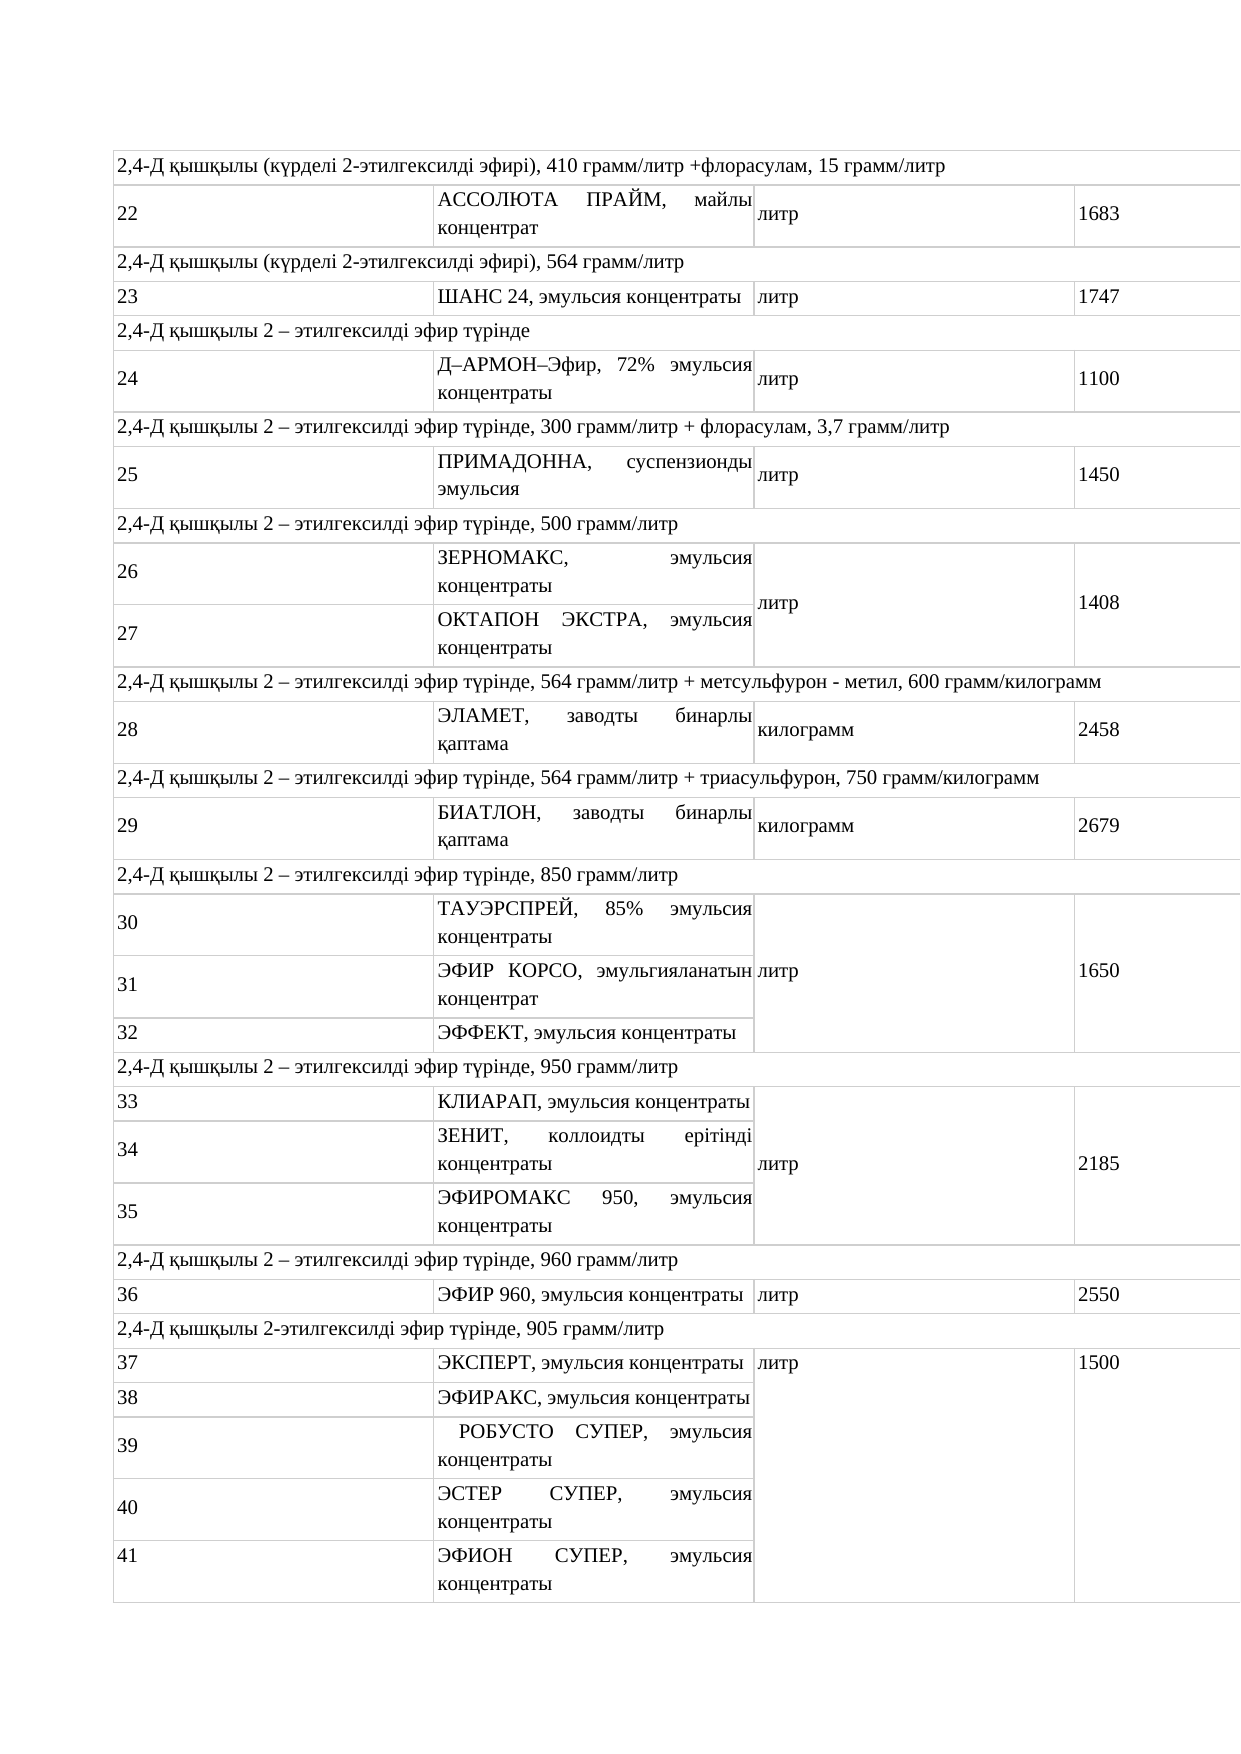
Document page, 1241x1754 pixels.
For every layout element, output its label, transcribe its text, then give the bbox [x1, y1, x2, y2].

table_cell 2679 [1075, 798, 1240, 859]
table_cell ОКТАПОН ЭКСТРА, эмульсия концентраты [434, 605, 753, 666]
table_cell 34 [114, 1122, 433, 1182]
table_cell ТАУЭРСПРЕЙ, 85% эмульсия концентраты [434, 895, 753, 955]
table_cell 2,4-Д қышқылы 2 – этилгексилді эфир түрінде, 564 грамм/литр + триасульфурон, 750 грамм/килограмм [114, 764, 1240, 797]
table_cell 24 [114, 351, 433, 411]
table_cell 2,4-Д қышқылы (күрделі 2-этилгексилді эфирі), 410 грамм/литр +флорасулам, 15 грамм/литр [114, 151, 1240, 184]
table_cell 1450 [1075, 447, 1240, 508]
table_cell 2,4-Д қышқылы 2 – этилгексилді эфир түрінде, 564 грамм/литр + метсульфурон - метил, 600 грамм/килограмм [114, 668, 1240, 701]
table_cell литр [755, 1349, 1074, 1602]
table_cell 26 [114, 544, 433, 604]
table_cell КЛИАРАП, эмульсия концентраты [434, 1087, 753, 1120]
table_cell 2185 [1075, 1087, 1240, 1244]
table_cell ПРИМАДОННА, суспензионды эмульсия [434, 447, 753, 508]
table_cell 2,4-Д қышқылы 2 – этилгексилді эфир түрінде, 500 грамм/литр [114, 509, 1240, 542]
table_cell 39 [114, 1418, 433, 1478]
table_cell 2,4-Д қышқылы 2 – этилгексилді эфир түрінде, 950 грамм/литр [114, 1053, 1240, 1086]
table_cell 32 [114, 1019, 433, 1052]
table_cell ЭФИР КОРСО, эмульгияланатын концентрат [434, 956, 753, 1017]
table_cell 1747 [1075, 282, 1240, 315]
table_cell литр [755, 544, 1074, 666]
table_cell 2550 [1075, 1280, 1240, 1313]
table_cell литр [755, 895, 1074, 1052]
table_cell 36 [114, 1280, 433, 1313]
table_cell ЭФФЕКТ, эмульсия концентраты [434, 1019, 753, 1052]
table_cell 1408 [1075, 544, 1240, 666]
table_cell литр [755, 447, 1074, 508]
table_cell ЗЕНИТ, коллоидты ерітінді концентраты [434, 1122, 753, 1182]
table_cell ЭФИРОМАКС 950, эмульсия концентраты [434, 1184, 753, 1244]
table_cell 2,4-Д қышқылы 2-этилгексилді эфир түрінде, 905 грамм/литр [114, 1314, 1240, 1347]
table_cell ЭСТЕР СУПЕР, эмульсия концентраты [434, 1479, 753, 1540]
table_cell 2,4-Д қышқылы 2 – этилгексилді эфир түрінде, 850 грамм/литр [114, 860, 1240, 893]
table_cell 33 [114, 1087, 433, 1120]
table_cell 1100 [1075, 351, 1240, 411]
table_cell литр [755, 1087, 1074, 1244]
table_cell 29 [114, 798, 433, 859]
table_cell килограмм [755, 702, 1074, 762]
table_cell килограмм [755, 798, 1074, 859]
table_cell 1683 [1075, 186, 1240, 246]
table_cell ЭФИР 960, эмульсия концентраты [434, 1280, 753, 1313]
table_cell 2,4-Д қышқылы 2 – этилгексилді эфир түрінде, 960 грамм/литр [114, 1246, 1240, 1279]
table_cell ЭФИРАКС, эмульсия концентраты [434, 1383, 753, 1416]
table_cell ЭФИОН СУПЕР, эмульсия концентраты [434, 1541, 753, 1602]
table_cell 25 [114, 447, 433, 508]
table_cell ШАНС 24, эмульсия концентраты [434, 282, 753, 315]
table_cell 2,4-Д қышқылы (күрделі 2-этилгексилді эфирі), 564 грамм/литр [114, 248, 1240, 281]
table_cell 28 [114, 702, 433, 762]
table_cell литр [755, 282, 1074, 315]
table_cell 35 [114, 1184, 433, 1244]
table_cell 1650 [1075, 895, 1240, 1052]
table_cell 27 [114, 605, 433, 666]
table_cell АССОЛЮТА ПРАЙМ, майлы концентрат [434, 186, 753, 246]
table_cell 30 [114, 895, 433, 955]
table_cell 1500 [1075, 1349, 1240, 1602]
table_cell 41 [114, 1541, 433, 1602]
table_cell литр [755, 1280, 1074, 1313]
table_cell 2458 [1075, 702, 1240, 762]
table_cell Д–АРМОН–Эфир, 72% эмульсия концентраты [434, 351, 753, 411]
table_cell литр [755, 186, 1074, 246]
table_cell 2,4-Д қышқылы 2 – этилгексилді эфир түрінде, 300 грамм/литр + флорасулам, 3,7 грамм/литр [114, 413, 1240, 446]
table_cell 31 [114, 956, 433, 1017]
table_cell РОБУСТО СУПЕР, эмульсия концентраты [434, 1418, 753, 1478]
table_cell литр [755, 351, 1074, 411]
table_cell ЭКСПЕРТ, эмульсия концентраты [434, 1349, 753, 1382]
table_cell 2,4-Д қышқылы 2 – этилгексилді эфир түрінде [114, 316, 1240, 349]
table_cell ЗЕРНОМАКС, эмульсия концентраты [434, 544, 753, 604]
table_cell БИАТЛОН, заводты бинарлы қаптама [434, 798, 753, 859]
table_cell ЭЛАМЕТ, заводты бинарлы қаптама [434, 702, 753, 762]
table_cell 22 [114, 186, 433, 246]
table_cell 38 [114, 1383, 433, 1416]
table_cell 40 [114, 1479, 433, 1540]
table_cell 23 [114, 282, 433, 315]
table_cell 37 [114, 1349, 433, 1382]
